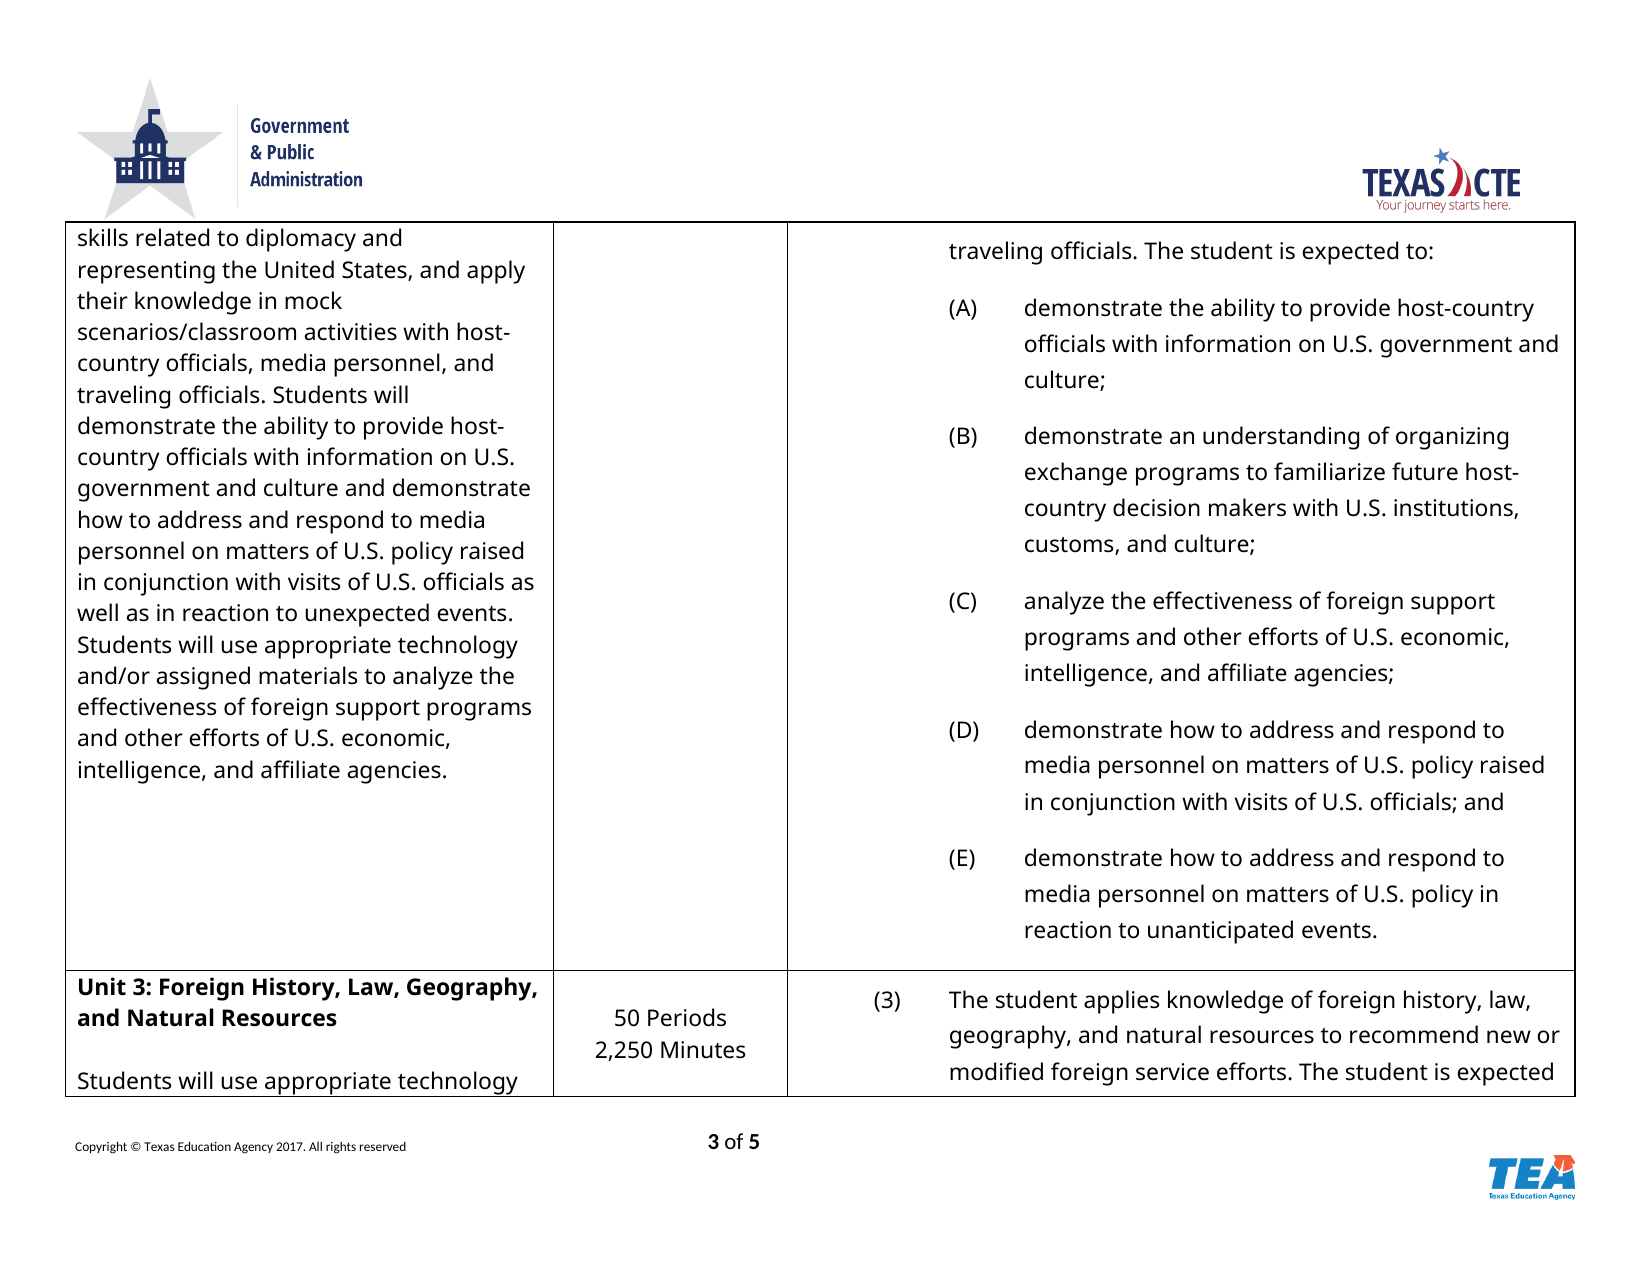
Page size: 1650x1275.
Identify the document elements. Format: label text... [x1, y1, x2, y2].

table_cell [66, 223, 553, 970]
picture [75, 75, 380, 221]
picture [1346, 138, 1537, 221]
picture [1488, 1155, 1575, 1200]
table_cell [554, 223, 787, 970]
table_cell [554, 971, 787, 1096]
